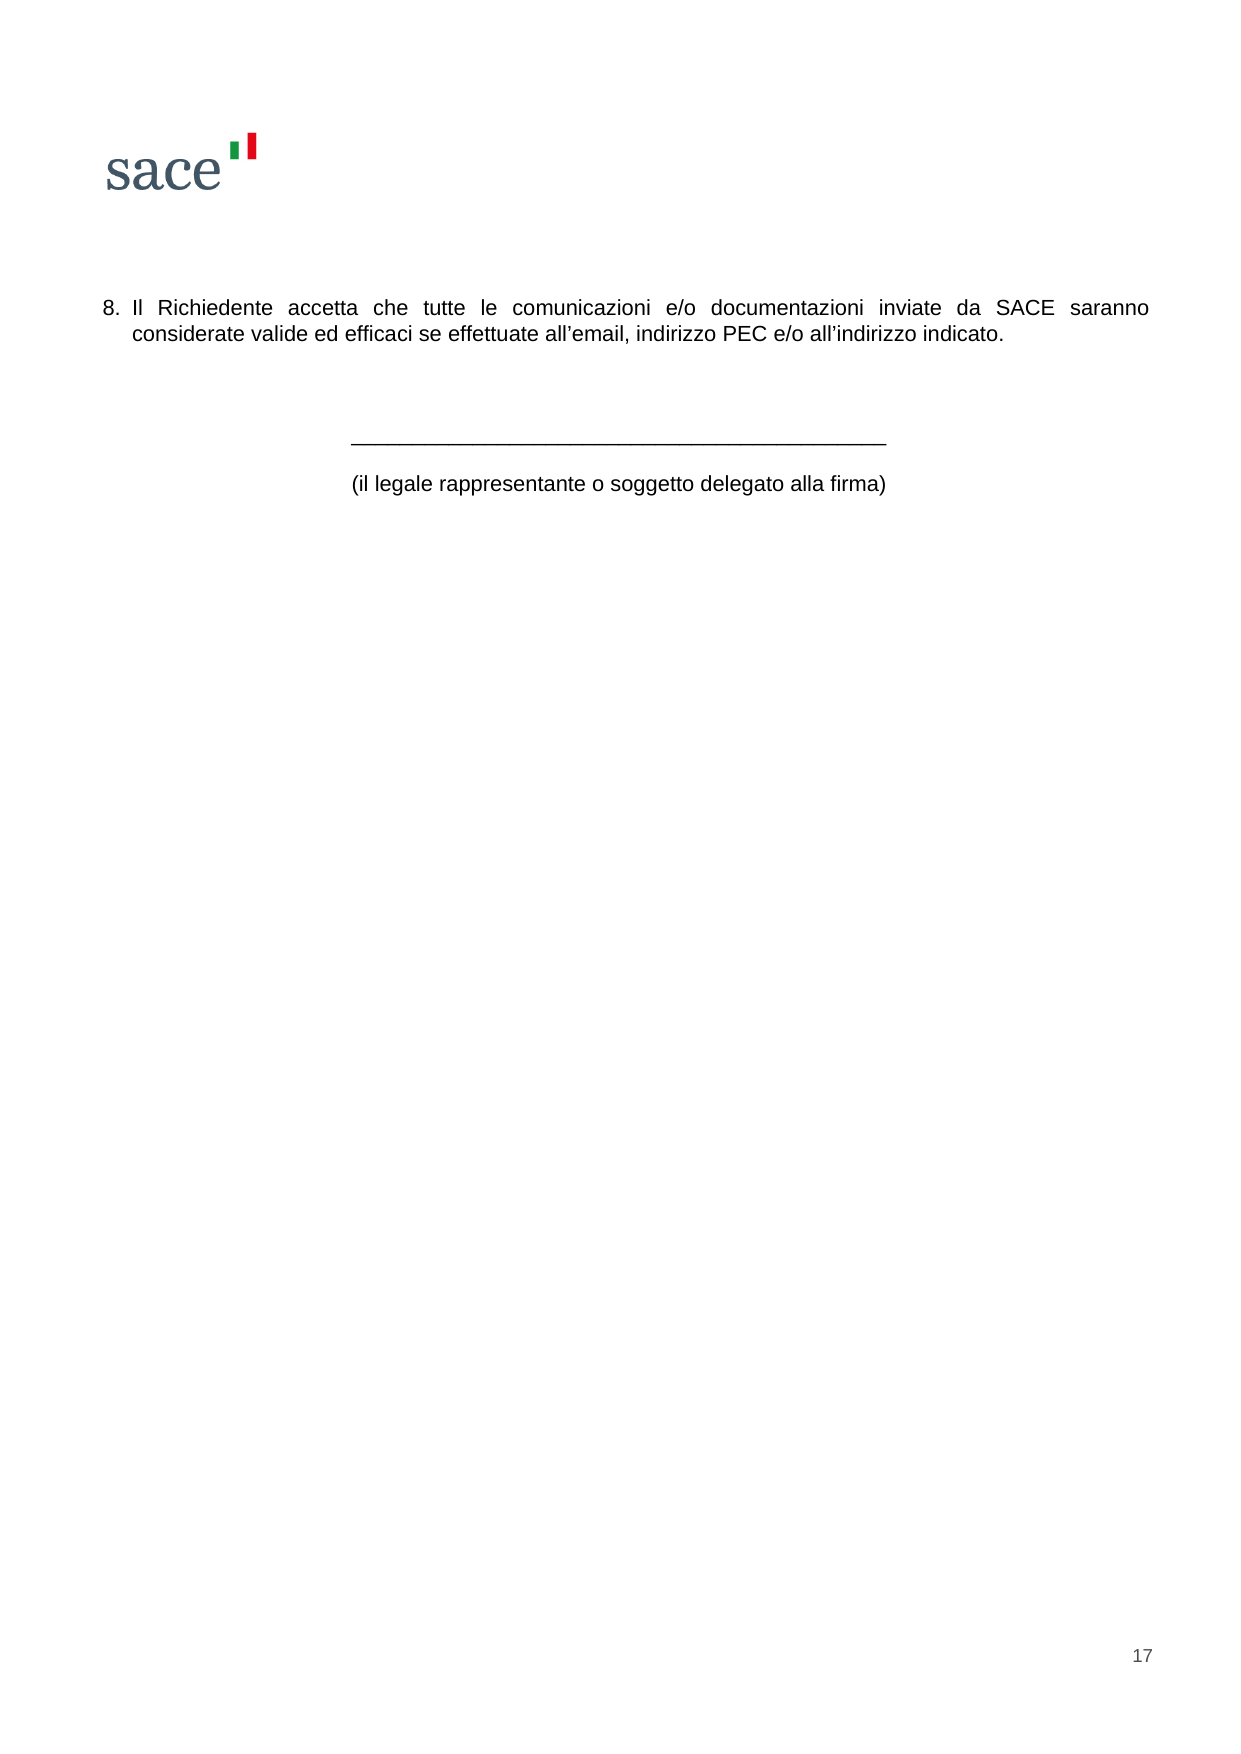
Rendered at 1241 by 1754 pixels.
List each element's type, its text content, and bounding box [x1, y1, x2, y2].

list Il Richiedente accetta che tutte le comunicazioni e/o documentazioni inviate da SACE saranno considerate valide ed efficaci se effettuate all’email, indirizzo PEC e/o all’indirizzo indicato. [102, 295, 1151, 346]
text (il legale rappresentante o soggetto delegato alla firma) [87, 471, 1151, 496]
text ____________________________________________ [87, 421, 1151, 446]
picture [87, 98, 275, 200]
